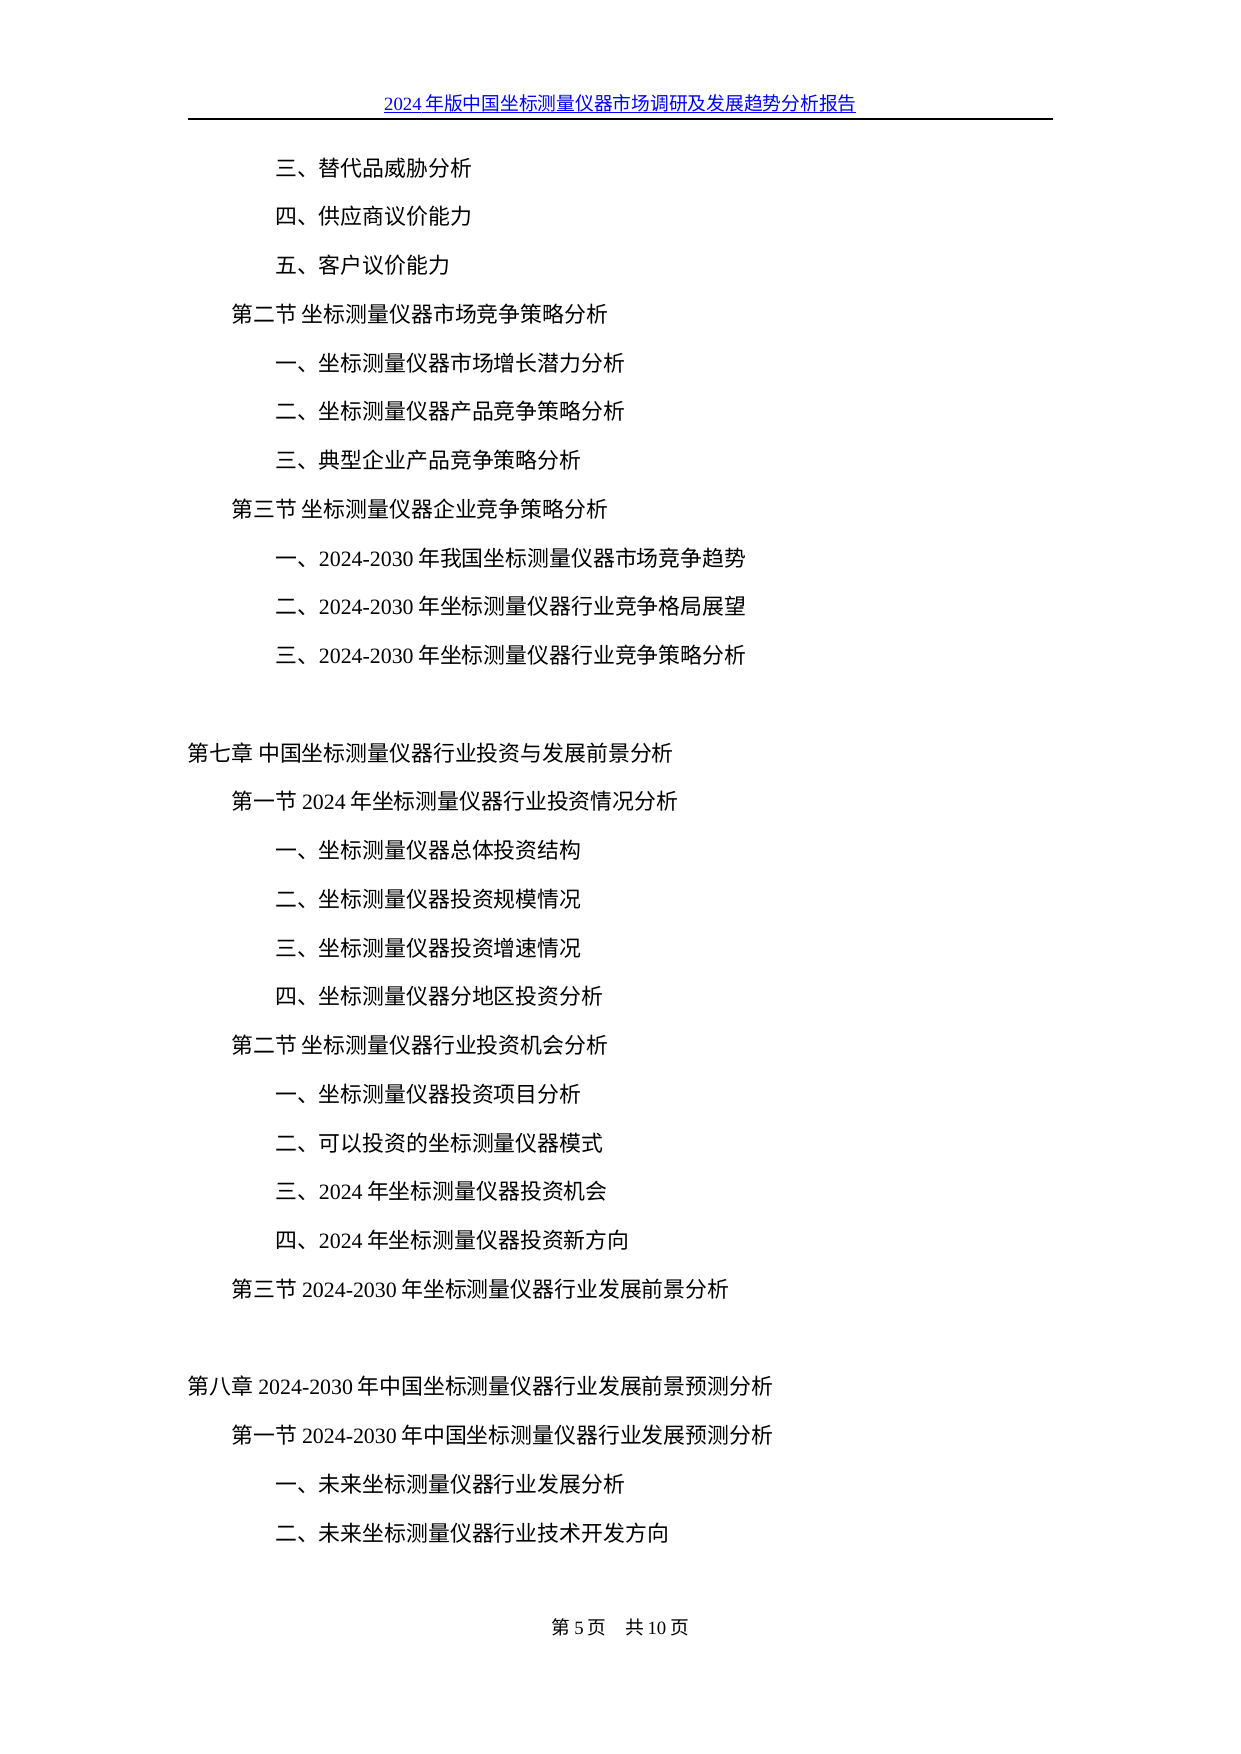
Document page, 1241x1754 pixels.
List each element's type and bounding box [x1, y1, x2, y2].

text [187, 150, 1053, 1548]
